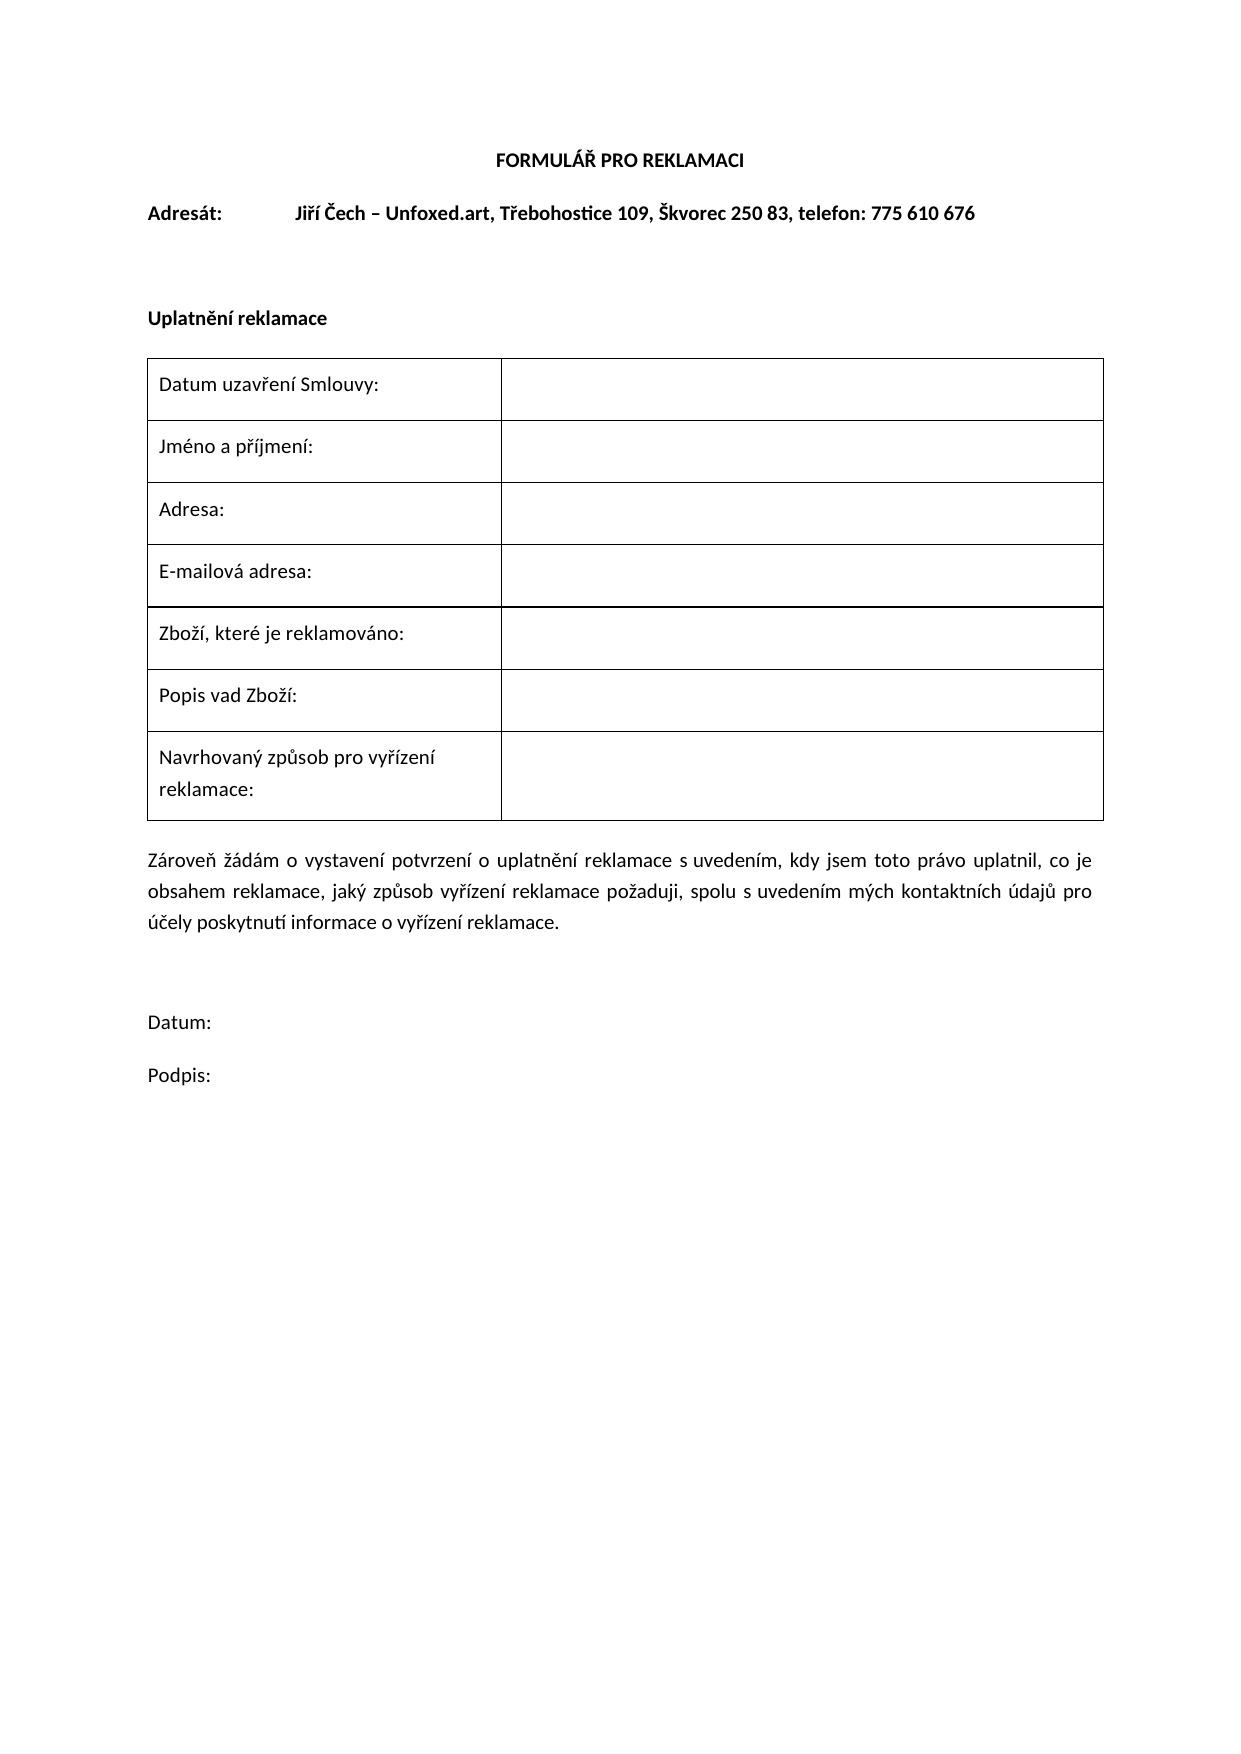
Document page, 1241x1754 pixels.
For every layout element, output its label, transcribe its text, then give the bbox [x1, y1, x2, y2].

text Zároveň žádám o vystavení potvrzení o uplatnění reklamace s uvedením, kdy jsem toto právo uplatnil, co je obsahem reklamace, jaký způsob vyřízení reklamace požaduji, spolu s uvedením mých kontaktních údajů pro účely poskytnutí informace o vyřízení reklamace. [148, 842, 1093, 936]
table_cell [502, 421, 1103, 482]
table_header Datum uzavření Smlouvy: [148, 359, 501, 420]
text Uplatnění reklamace [148, 305, 1093, 331]
table_cell [502, 732, 1103, 820]
text Datum: [148, 1009, 1093, 1035]
table_cell Zboží, které je reklamováno: [148, 608, 501, 668]
text Podpis: [148, 1062, 1093, 1087]
table_cell [502, 545, 1103, 606]
table_cell Adresa: [148, 483, 501, 544]
table_cell Navrhovaný způsob pro vyřízení reklamace: [148, 732, 501, 820]
table_cell [502, 483, 1103, 544]
table_cell Jméno a příjmení: [148, 421, 501, 482]
table_cell [502, 608, 1103, 668]
table_header [502, 359, 1103, 420]
text Adresát: Jiří Čech – Unfoxed.art, Třebohostice 109, Škvorec 250 83, telefon: 775 610 676 [148, 200, 1093, 226]
table_cell E-mailová adresa: [148, 545, 501, 606]
table_cell [502, 670, 1103, 731]
text Formulář pro reklamaci [148, 148, 1093, 173]
table_cell Popis vad Zboží: [148, 670, 501, 731]
